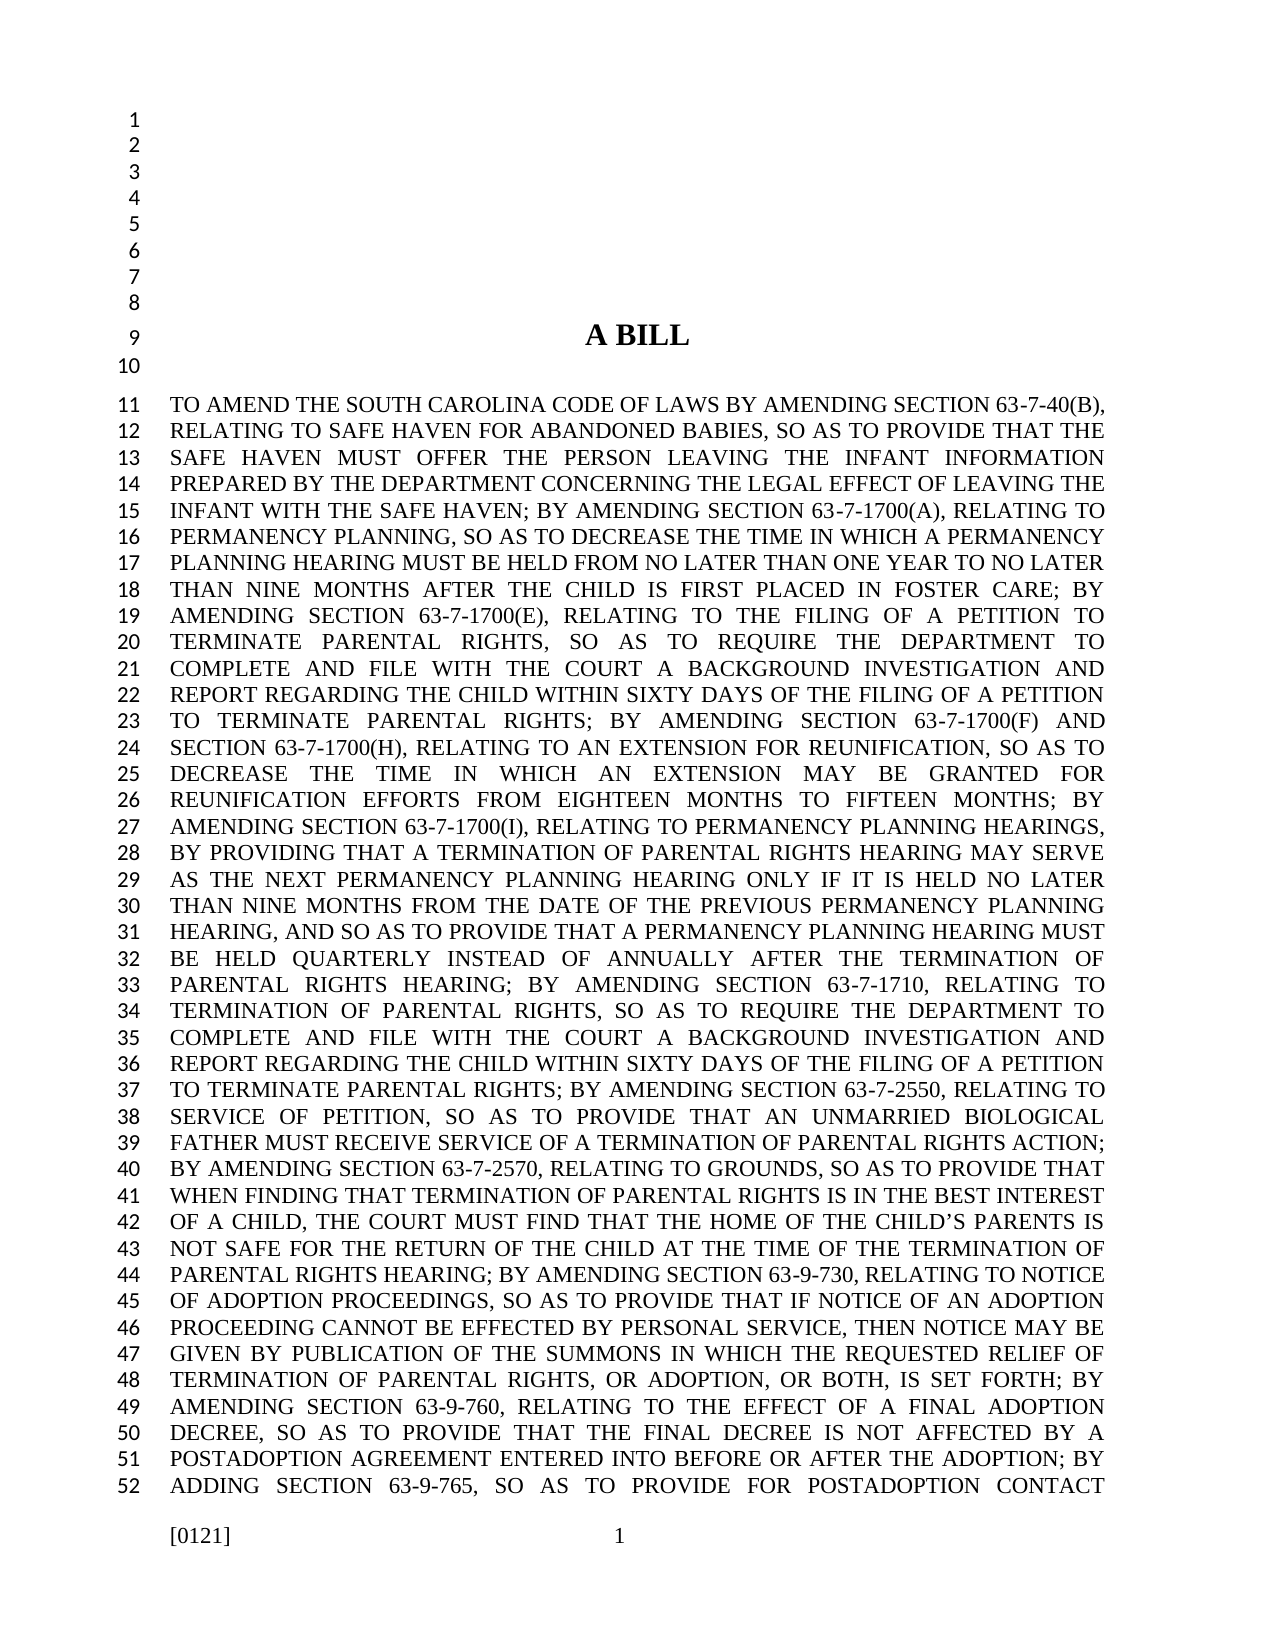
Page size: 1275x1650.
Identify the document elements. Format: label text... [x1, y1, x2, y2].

text A bill [169, 316, 1106, 352]
